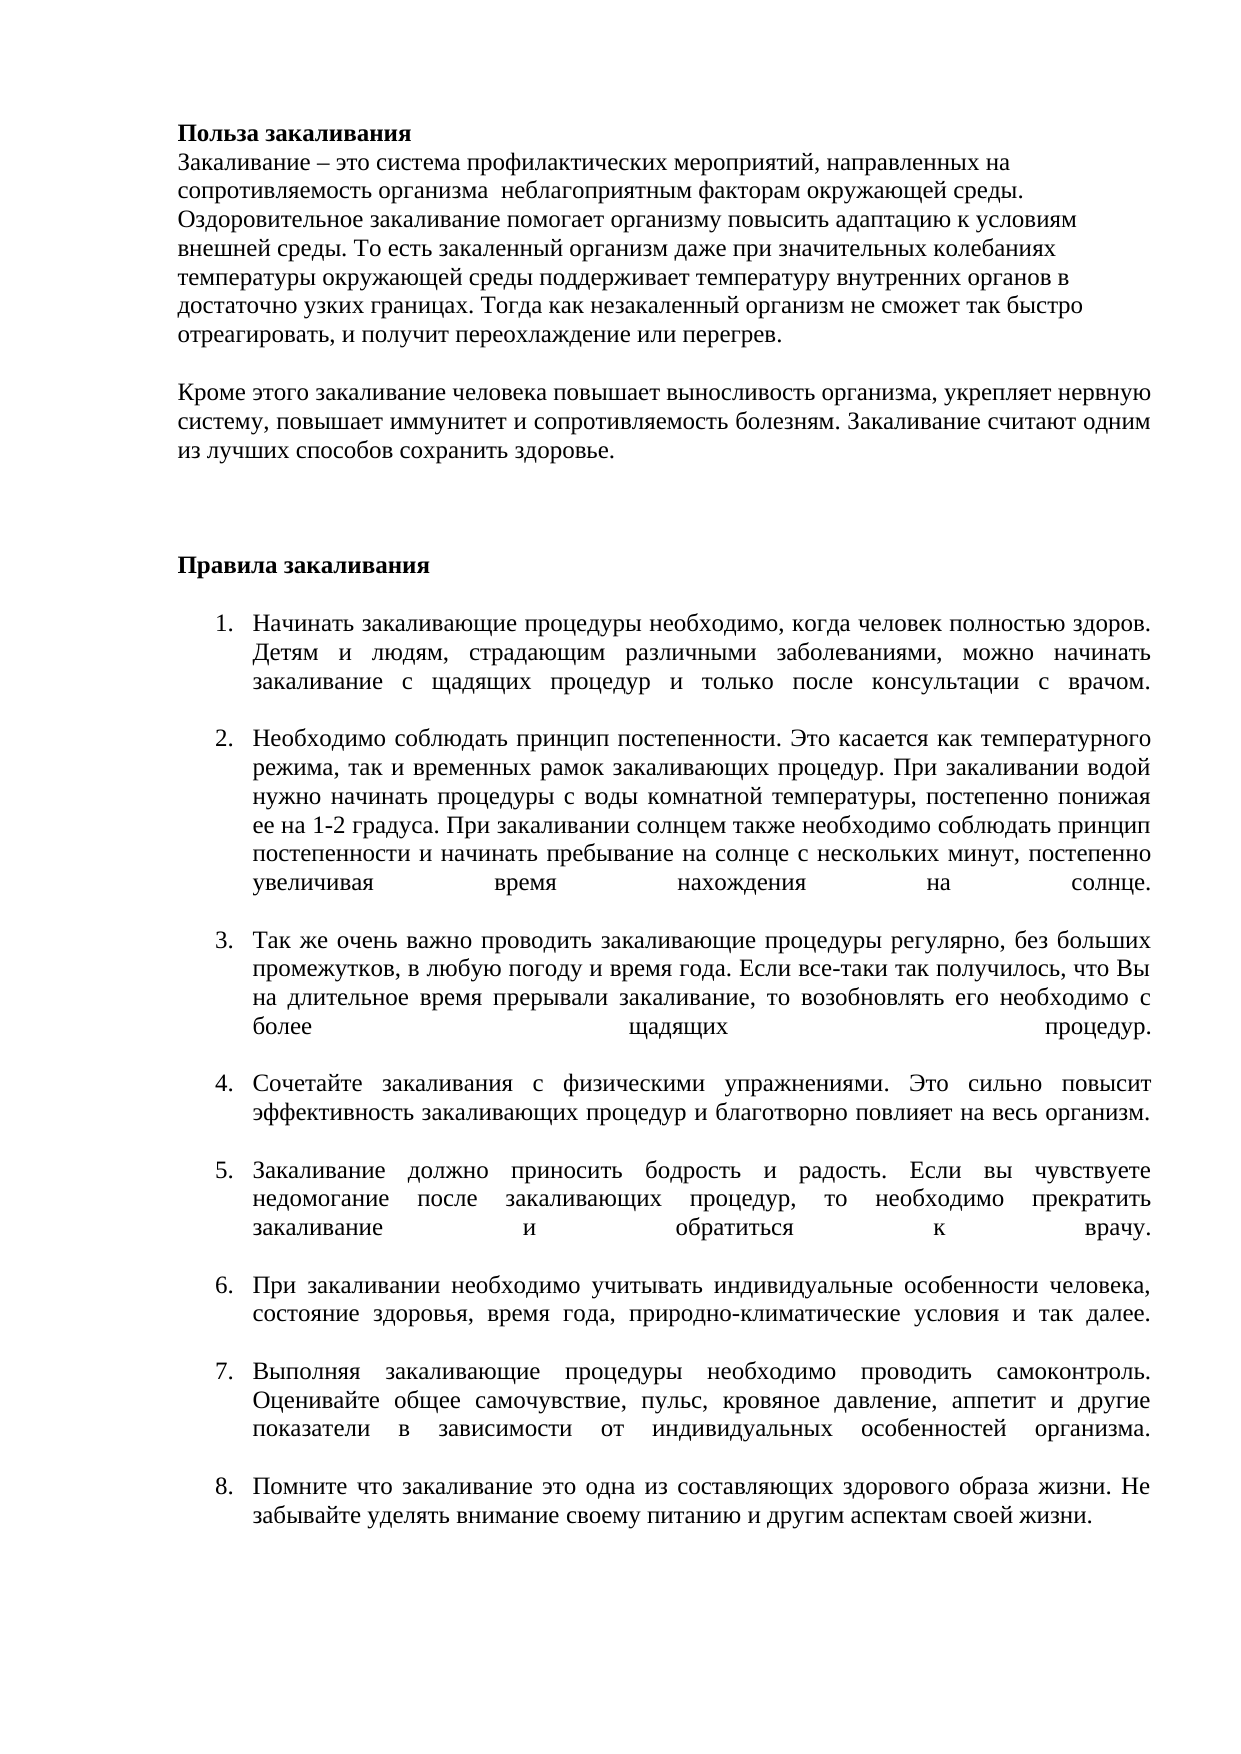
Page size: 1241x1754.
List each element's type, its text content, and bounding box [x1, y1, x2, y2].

list Необходимо соблюдать принцип постепенности. Это касается как температурного режима, так и временных рамок закаливающих процедур. При закаливании водой нужно начинать процедуры с воды комнатной температуры, постепенно понижая ее на 1-2 градуса. При закаливании солнцем также необходимо соблюдать принцип постепенности и начинать пребывание на солнце с нескольких минут, постепенно увеличивая время нахождения на солнце. [215, 723, 1152, 925]
list Начинать закаливающие процедуры необходимо, когда человек полностью здоров. Детям и людям, страдающим различными заболеваниями, можно начинать закаливание с щадящих процедур и только после консультации с врачом. . [215, 608, 1152, 723]
list Сочетайте закаливания с физическими упражнениями. Это сильно повысит эффективность закаливающих процедур и благотворно повлияет на весь организм. [215, 1068, 1152, 1155]
list Так же очень важно проводить закаливающие процедуры регулярно, без больших промежутков, в любую погоду и время года. Если все-таки так получилось, что Вы на длительное время прерывали закаливание, то возобновлять его необходимо с более щадящих процедур. [215, 925, 1152, 1068]
text Правила закаливания [177, 551, 1152, 579]
text Кроме этого закаливание человека повышает выносливость организма, укрепляет нервную систему, повышает иммунитет и сопротивляемость болезням. Закаливание считают одним из лучших способов сохранить здоровье. [177, 377, 1152, 463]
text Польза закаливания Закаливание – это система профилактических мероприятий, направленных на сопротивляемость организма неблагоприятным факторам окружающей среды. Оздоровительное закаливание помогает организму повысить адаптацию к условиям внешней среды. То есть закаленный организм даже при значительных колебаниях температуры окружающей среды поддерживает температуру внутренних органов в достаточно узких границах. Тогда как незакаленный организм не сможет так быстро отреагировать, и получит переохлаждение или перегрев. [177, 118, 1152, 348]
list Закаливание должно приносить бодрость и радость. Если вы чувствуете недомогание после закаливающих процедур, то необходимо прекратить закаливание и обратиться к врачу. [215, 1155, 1152, 1270]
list При закаливании необходимо учитывать индивидуальные особенности человека, состояние здоровья, время года, природно-климатические условия и так далее. [215, 1270, 1152, 1356]
list Выполняя закаливающие процедуры необходимо проводить самоконтроль. Оценивайте общее самочувствие, пульс, кровяное давление, аппетит и другие показатели в зависимости от индивидуальных особенностей организма. [215, 1356, 1152, 1471]
list Помните что закаливание это одна из составляющих здорового образа жизни. Не забывайте уделять внимание своему питанию и другим аспектам своей жизни. [215, 1471, 1152, 1528]
